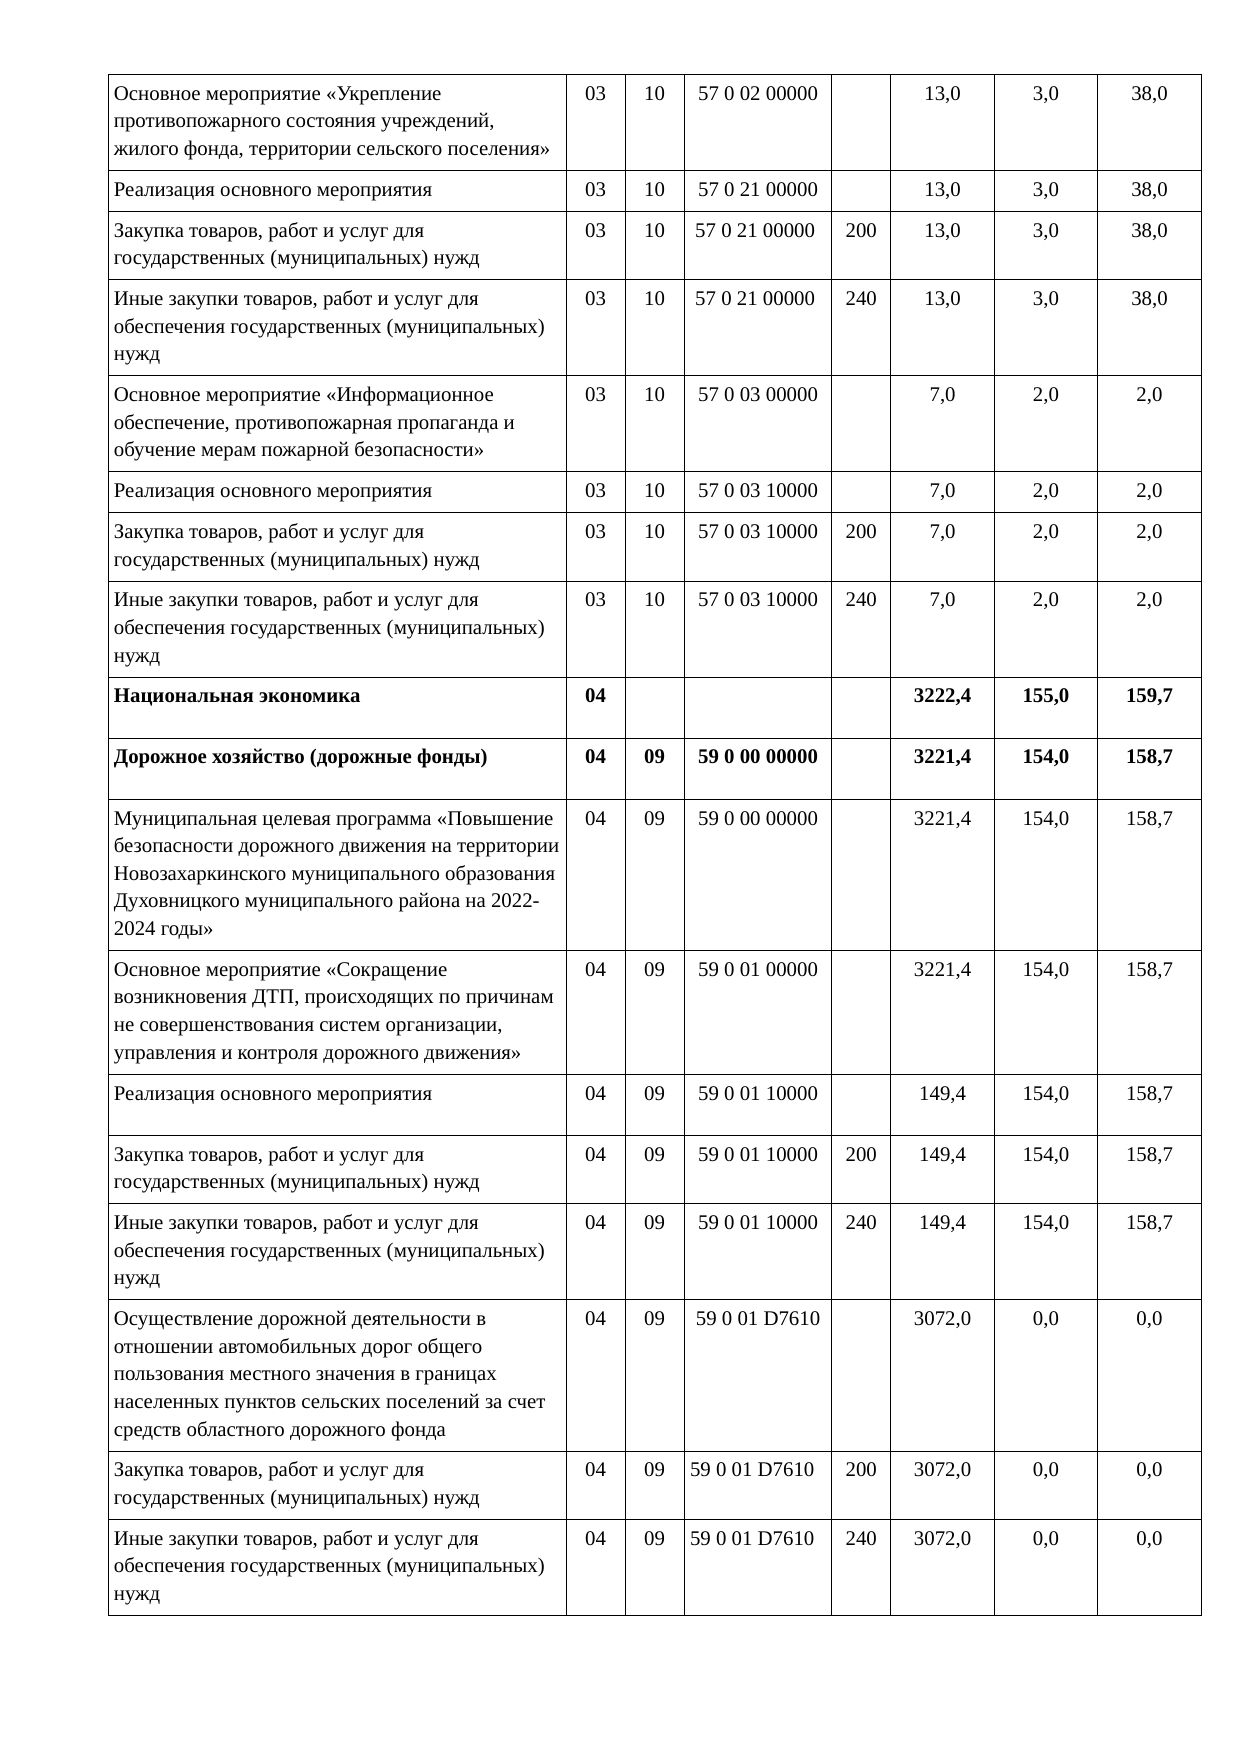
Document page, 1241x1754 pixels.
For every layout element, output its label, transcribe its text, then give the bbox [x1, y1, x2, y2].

table_cell 200 [832, 1452, 890, 1519]
table_cell 10 [626, 376, 684, 471]
table_cell 158,7 [1098, 1136, 1201, 1203]
table_cell 0,0 [995, 1520, 1097, 1615]
table_cell 154,0 [995, 800, 1097, 950]
table_cell 09 [626, 1075, 684, 1135]
table_cell 57 0 03 10000 [685, 582, 831, 677]
table_cell [685, 678, 831, 737]
table_cell 59 0 01 10000 [685, 1204, 831, 1299]
table_cell 13,0 [891, 171, 994, 211]
table_cell 13,0 [891, 212, 994, 279]
table_cell [832, 75, 890, 170]
table_cell 158,7 [1098, 1204, 1201, 1299]
table_cell 2,0 [995, 376, 1097, 471]
table_cell 240 [832, 582, 890, 677]
table_cell 04 [567, 951, 625, 1074]
table_cell 154,0 [995, 1136, 1097, 1203]
table_cell 04 [567, 1204, 625, 1299]
table_cell [832, 1300, 890, 1451]
table_cell 03 [567, 513, 625, 581]
table_cell 03 [567, 472, 625, 512]
table_cell [832, 739, 890, 799]
table_cell Муниципальная целевая программа «Повышение безопасности дорожного движения на территории Новозахаркинского муниципального образования Духовницкого муниципального района на 2022-2024 годы» [109, 800, 566, 950]
table_cell Иные закупки товаров, работ и услуг для обеспечения государственных (муниципальных) нужд [109, 1204, 566, 1299]
table_cell [832, 376, 890, 471]
table_cell 3,0 [995, 171, 1097, 211]
table_cell 3221,4 [891, 951, 994, 1074]
table_cell Иные закупки товаров, работ и услуг для обеспечения государственных (муниципальных) нужд [109, 582, 566, 677]
table_cell 7,0 [891, 582, 994, 677]
table_cell 13,0 [891, 75, 994, 170]
table_cell 149,4 [891, 1204, 994, 1299]
table_cell [832, 171, 890, 211]
table_cell 2,0 [1098, 376, 1201, 471]
table_cell 10 [626, 582, 684, 677]
table_cell [626, 678, 684, 737]
table_cell [832, 800, 890, 950]
table_cell 03 [567, 582, 625, 677]
table_cell 7,0 [891, 376, 994, 471]
table_cell 38,0 [1098, 75, 1201, 170]
table_cell 0,0 [995, 1300, 1097, 1451]
table_cell 04 [567, 800, 625, 950]
table_cell Закупка товаров, работ и услуг для государственных (муниципальных) нужд [109, 513, 566, 581]
table_cell 38,0 [1098, 212, 1201, 279]
table_cell 200 [832, 1136, 890, 1203]
table_cell 03 [567, 280, 625, 375]
table_cell 3,0 [995, 212, 1097, 279]
table_cell 09 [626, 1204, 684, 1299]
table_cell [832, 678, 890, 737]
table_cell 3072,0 [891, 1300, 994, 1451]
table_cell 09 [626, 739, 684, 799]
table_cell 149,4 [891, 1136, 994, 1203]
table_cell Основное мероприятие «Сокращение возникновения ДТП, происходящих по причинам не совершенствования систем организации, управления и контроля дорожного движения» [109, 951, 566, 1074]
table_cell 59 0 01 D7610 [685, 1452, 831, 1519]
table_cell 57 0 02 00000 [685, 75, 831, 170]
table_cell 154,0 [995, 951, 1097, 1074]
table_cell 59 0 01 00000 [685, 951, 831, 1074]
table_cell 3072,0 [891, 1452, 994, 1519]
table_cell 59 0 01 D7610 [685, 1300, 831, 1451]
table_cell 200 [832, 212, 890, 279]
table_cell 04 [567, 1075, 625, 1135]
table_cell Дорожное хозяйство (дорожные фонды) [109, 739, 566, 799]
table_cell 2,0 [1098, 513, 1201, 581]
table_cell 154,0 [995, 739, 1097, 799]
table_cell [832, 951, 890, 1074]
table_cell 154,0 [995, 1075, 1097, 1135]
table_cell 59 0 00 00000 [685, 739, 831, 799]
table_cell 57 0 03 00000 [685, 376, 831, 471]
table_cell 158,7 [1098, 1075, 1201, 1135]
table_cell Иные закупки товаров, работ и услуг для обеспечения государственных (муниципальных) нужд [109, 280, 566, 375]
table_cell 38,0 [1098, 171, 1201, 211]
table_cell 3221,4 [891, 739, 994, 799]
table_cell 04 [567, 1520, 625, 1615]
table_cell 0,0 [1098, 1452, 1201, 1519]
table_cell 57 0 21 00000 [685, 212, 831, 279]
table_cell 0,0 [1098, 1300, 1201, 1451]
table_cell 3,0 [995, 280, 1097, 375]
table_cell 240 [832, 280, 890, 375]
table_cell 03 [567, 212, 625, 279]
table_cell 2,0 [1098, 472, 1201, 512]
table_cell 0,0 [995, 1452, 1097, 1519]
table_cell 57 0 21 00000 [685, 171, 831, 211]
table_cell Закупка товаров, работ и услуг для государственных (муниципальных) нужд [109, 212, 566, 279]
table_cell 59 0 01 D7610 [685, 1520, 831, 1615]
table_cell 04 [567, 1136, 625, 1203]
table_cell 158,7 [1098, 800, 1201, 950]
table_cell 2,0 [995, 513, 1097, 581]
table_cell 03 [567, 171, 625, 211]
table_cell 57 0 03 10000 [685, 472, 831, 512]
table_cell Иные закупки товаров, работ и услуг для обеспечения государственных (муниципальных) нужд [109, 1520, 566, 1615]
table_cell 10 [626, 472, 684, 512]
table_cell Национальная экономика [109, 678, 566, 737]
table_cell 10 [626, 171, 684, 211]
table_cell 38,0 [1098, 280, 1201, 375]
table_cell 154,0 [995, 1204, 1097, 1299]
table_cell 2,0 [1098, 582, 1201, 677]
table_cell 57 0 03 10000 [685, 513, 831, 581]
table_cell 13,0 [891, 280, 994, 375]
table_cell 2,0 [995, 472, 1097, 512]
table_cell 149,4 [891, 1075, 994, 1135]
table_cell 04 [567, 1452, 625, 1519]
table_cell 200 [832, 513, 890, 581]
table_cell 03 [567, 75, 625, 170]
table_cell 04 [567, 678, 625, 737]
table_cell 57 0 21 00000 [685, 280, 831, 375]
table_cell 3221,4 [891, 800, 994, 950]
table_cell 10 [626, 212, 684, 279]
table_cell 59 0 00 00000 [685, 800, 831, 950]
table_cell 09 [626, 1452, 684, 1519]
table_cell 240 [832, 1204, 890, 1299]
table_cell 04 [567, 739, 625, 799]
table_cell [832, 472, 890, 512]
table_cell 0,0 [1098, 1520, 1201, 1615]
table_cell 2,0 [995, 582, 1097, 677]
table_cell Осуществление дорожной деятельности в отношении автомобильных дорог общего пользования местного значения в границах населенных пунктов сельских поселений за счет средств областного дорожного фонда [109, 1300, 566, 1451]
table_cell Закупка товаров, работ и услуг для государственных (муниципальных) нужд [109, 1136, 566, 1203]
table_cell Основное мероприятие «Информационное обеспечение, противопожарная пропаганда и обучение мерам пожарной безопасности» [109, 376, 566, 471]
table_cell [832, 1075, 890, 1135]
table_cell Реализация основного мероприятия [109, 472, 566, 512]
table_cell 3072,0 [891, 1520, 994, 1615]
table_cell 158,7 [1098, 739, 1201, 799]
table_cell 3222,4 [891, 678, 994, 737]
table_cell 7,0 [891, 513, 994, 581]
table_cell 158,7 [1098, 951, 1201, 1074]
table_cell 09 [626, 1136, 684, 1203]
table_cell 3,0 [995, 75, 1097, 170]
table_cell Закупка товаров, работ и услуг для государственных (муниципальных) нужд [109, 1452, 566, 1519]
table_cell 240 [832, 1520, 890, 1615]
table_cell 10 [626, 513, 684, 581]
table_cell 04 [567, 1300, 625, 1451]
table_cell 09 [626, 1300, 684, 1451]
table_cell 03 [567, 376, 625, 471]
table_cell 10 [626, 75, 684, 170]
table_cell 59 0 01 10000 [685, 1136, 831, 1203]
table_cell 09 [626, 951, 684, 1074]
table_cell 09 [626, 1520, 684, 1615]
table_cell Реализация основного мероприятия [109, 1075, 566, 1135]
table_cell 159,7 [1098, 678, 1201, 737]
table_cell Основное мероприятие «Укрепление противопожарного состояния учреждений, жилого фонда, территории сельского поселения» [109, 75, 566, 170]
table_cell 59 0 01 10000 [685, 1075, 831, 1135]
table_cell 10 [626, 280, 684, 375]
table_cell 09 [626, 800, 684, 950]
table_cell 155,0 [995, 678, 1097, 737]
table_cell 7,0 [891, 472, 994, 512]
table_cell Реализация основного мероприятия [109, 171, 566, 211]
